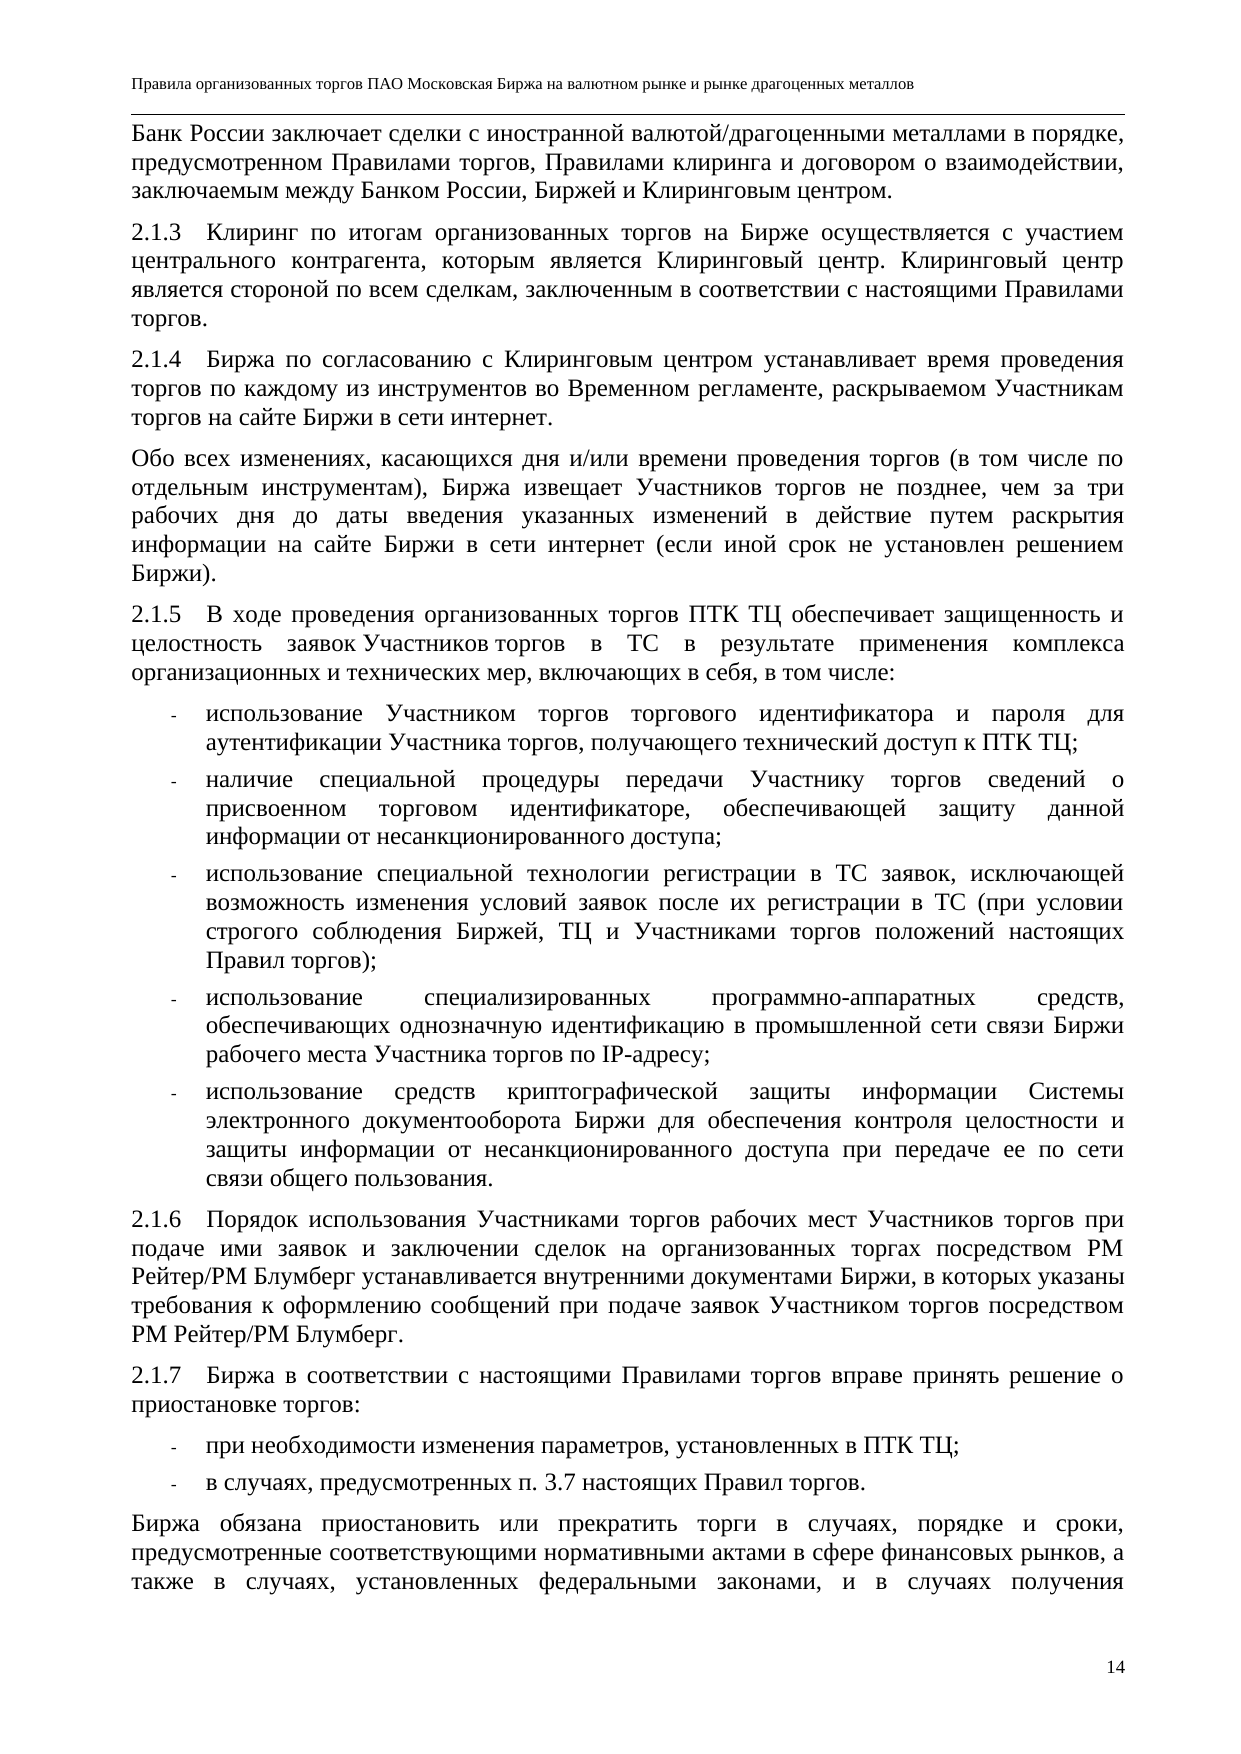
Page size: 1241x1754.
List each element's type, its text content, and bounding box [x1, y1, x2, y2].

list использование Участником торгов торгового идентификатора и пароля для аутентификации Участника торгов, получающего технический доступ к ПТК ТЦ; [168, 698, 1125, 756]
list в случаях, предусмотренных п. 3.7 настоящих Правил торгов. [168, 1467, 1125, 1496]
subtitle Клиринг по итогам организованных торгов на Бирже осуществляется с участием центрального контрагента, которым является Клиринговый центр. Клиринговый центр является стороной по всем сделкам, заключенным в соответствии с настоящими Правилами торгов. [131, 217, 1125, 332]
subtitle Порядок использования Участниками торгов рабочих мест Участников торгов при подаче ими заявок и заключении сделок на организованных торгах посредством РМ Рейтер/РМ Блумберг устанавливается внутренними документами Биржи, в которых указаны требования к оформлению сообщений при подаче заявок Участником торгов посредством РМ Рейтер/РМ Блумберг. [131, 1204, 1125, 1348]
text Банк России заключает сделки с иностранной валютой/драгоценными металлами в порядке, предусмотренном Правилами торгов, Правилами клиринга и договором о взаимодействии, заключаемым между Банком России, Биржей и Клиринговым центром. [131, 118, 1125, 204]
subtitle Биржа в соответствии с настоящими Правилами торгов вправе принять решение о приостановке торгов: [131, 1360, 1125, 1418]
list при необходимости изменения параметров, установленных в ПТК ТЦ; [168, 1430, 1125, 1459]
subtitle В ходе проведения организованных торгов ПТК ТЦ обеспечивает защищенность и целостность заявок Участников торгов в ТС в результате применения комплекса организационных и технических мер, включающих в себя, в том числе: [131, 599, 1125, 686]
list наличие специальной процедуры передачи Участнику торгов сведений о присвоенном торговом идентификаторе, обеспечивающей защиту данной информации от несанкционированного доступа; [168, 764, 1125, 850]
list использование специальной технологии регистрации в ТС заявок, исключающей возможность изменения условий заявок после их регистрации в ТС (при условии строгого соблюдения Биржей, ТЦ и Участниками торгов положений настоящих Правил торгов); [168, 858, 1125, 973]
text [131, 1508, 1125, 1595]
text Обо всех изменениях, касающихся дня и/или времени проведения торгов (в том числе по отдельным инструментам), Биржа извещает Участников торгов не позднее, чем за три рабочих дня до даты введения указанных изменений в действие путем раскрытия информации на сайте Биржи в сети интернет (если иной срок не установлен решением Биржи). [131, 443, 1125, 587]
list использование специализированных программно-аппаратных средств, обеспечивающих однозначную идентификацию в промышленной сети связи Биржи рабочего места Участника торгов по IP-адресу; [168, 982, 1125, 1068]
subtitle Биржа по согласованию с Клиринговым центром устанавливает время проведения торгов по каждому из инструментов во Временном регламенте, раскрываемом Участникам торгов на сайте Биржи в сети интернет. [131, 344, 1125, 431]
list использование средств криптографической защиты информации Системы электронного документооборота Биржи для обеспечения контроля целостности и защиты информации от несанкционированного доступа при передаче ее по сети связи общего пользования. [168, 1076, 1125, 1191]
